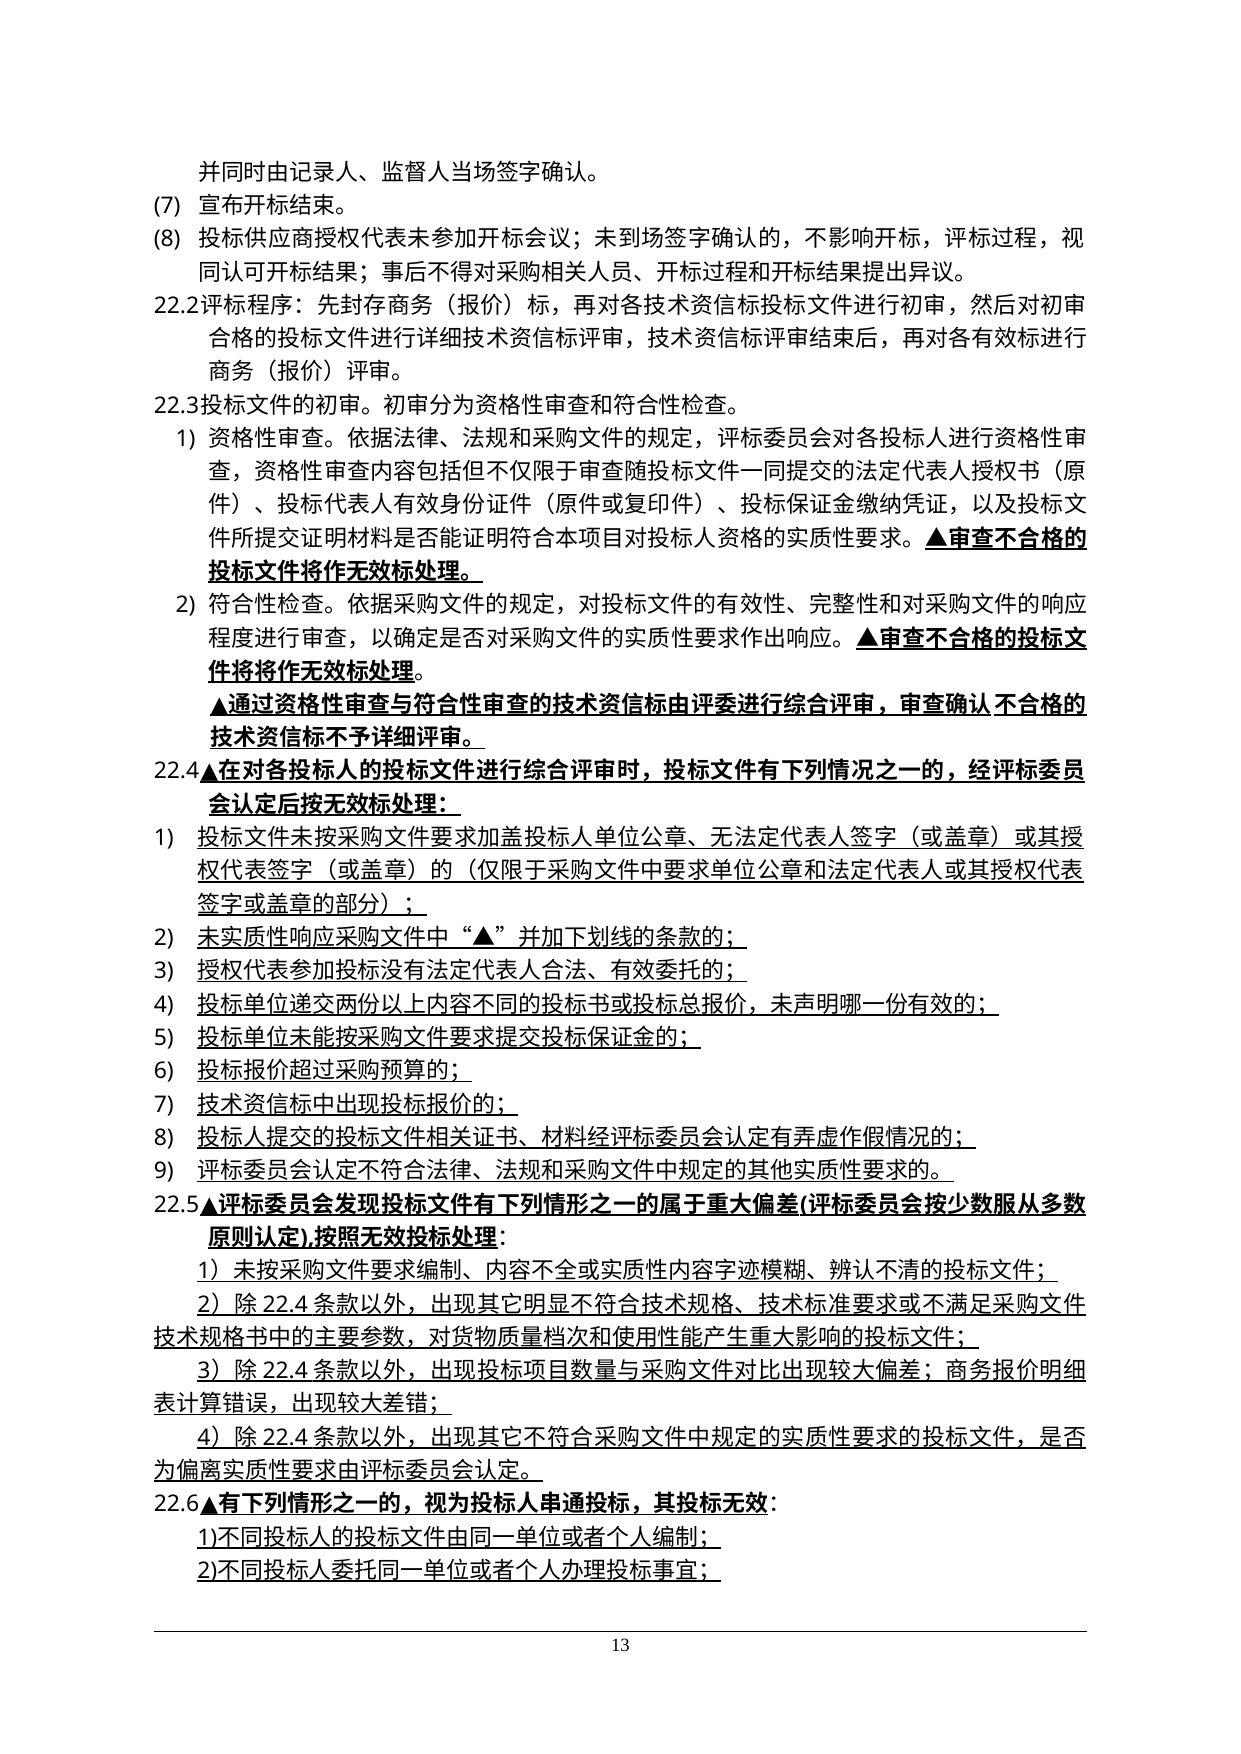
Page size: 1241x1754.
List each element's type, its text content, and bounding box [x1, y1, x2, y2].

text 4）除22.4条款以外，出现其它不符合采购文件中规定的实质性要求的投标文件，是否为偏离实质性要求由评标委员会认定。 [153, 1418, 1087, 1485]
list 投标供应商授权代表未参加开标会议；未到场签字确认的，不影响开标，评标过程，视同认可开标结果；事后不得对采购相关人员、开标过程和开标结果提出异议。 [153, 220, 1087, 287]
list 技术资信标中出现投标报价的； [153, 1085, 1087, 1119]
list 投标人提交的投标文件相关证书、材料经评标委员会认定有弄虚作假情况的； [153, 1119, 1087, 1152]
text 2)不同投标人委托同一单位或者个人办理投标事宜； [153, 1552, 1087, 1585]
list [153, 153, 1087, 187]
list 投标报价超过采购预算的； [153, 1052, 1087, 1085]
list 投标文件未按采购文件要求加盖投标人单位公章、无法定代表人签字（或盖章）或其授权代表签字（或盖章）的（仅限于采购文件中要求单位公章和法定代表人或其授权代表签字或盖章的部分）； [153, 819, 1087, 919]
list ▲评标委员会发现投标文件有下列情形之一的属于重大偏差(评标委员会按少数服从多数原则认定),按照无效投标处理： [153, 1185, 1087, 1252]
text 1)不同投标人的投标文件由同一单位或者个人编制； [153, 1518, 1087, 1552]
list 资格性审查。依据法律、法规和采购文件的规定，评标委员会对各投标人进行资格性审查，资格性审查内容包括但不仅限于审查随投标文件一同提交的法定代表人授权书（原件）、投标代表人有效身份证件（原件或复印件）、投标保证金缴纳凭证，以及投标文件所提交证明材料是否能证明符合本项目对投标人资格的实质性要求。▲审查不合格的投标文件将作无效标处理。 [175, 420, 1087, 586]
text 1）未按采购文件要求编制、内容不全或实质性内容字迹模糊、辨认不清的投标文件； [153, 1252, 1087, 1285]
list 符合性检查。依据采购文件的规定，对投标文件的有效性、完整性和对采购文件的响应程度进行审查，以确定是否对采购文件的实质性要求作出响应。▲审查不合格的投标文件将将作无效标处理。 [175, 586, 1087, 686]
list 宣布开标结束。 [153, 187, 1087, 220]
text ▲通过资格性审查与符合性审查的技术资信标由评委进行综合评审，审查确认不合格的技术资信标不予详细评审。 [210, 686, 1087, 752]
list 未实质性响应采购文件中“▲”并加下划线的条款的； [153, 919, 1087, 952]
list 投标单位递交两份以上内容不同的投标书或投标总报价，未声明哪一份有效的； [153, 985, 1087, 1019]
list 评标委员会认定不符合法律、法规和采购文件中规定的其他实质性要求的。 [153, 1152, 1087, 1185]
text 3）除22.4条款以外，出现投标项目数量与采购文件对比出现较大偏差；商务报价明细表计算错误，出现较大差错； [153, 1352, 1087, 1418]
list 授权代表参加投标没有法定代表人合法、有效委托的； [153, 952, 1087, 985]
text 2）除22.4条款以外，出现其它明显不符合技术规格、技术标准要求或不满足采购文件技术规格书中的主要参数，对货物质量档次和使用性能产生重大影响的投标文件； [153, 1285, 1087, 1352]
list 投标文件的初审。初审分为资格性审查和符合性检查。 [153, 386, 1087, 420]
list ▲在对各投标人的投标文件进行综合评审时，投标文件有下列情况之一的，经评标委员会认定后按无效标处理： [153, 752, 1087, 819]
list 投标单位未能按采购文件要求提交投标保证金的； [153, 1019, 1087, 1052]
list ▲有下列情形之一的，视为投标人串通投标，其投标无效： [153, 1485, 1087, 1518]
list 评标程序：先封存商务（报价）标，再对各技术资信标投标文件进行初审，然后对初审合格的投标文件进行详细技术资信标评审，技术资信标评审结束后，再对各有效标进行商务（报价）评审。 [153, 287, 1087, 386]
